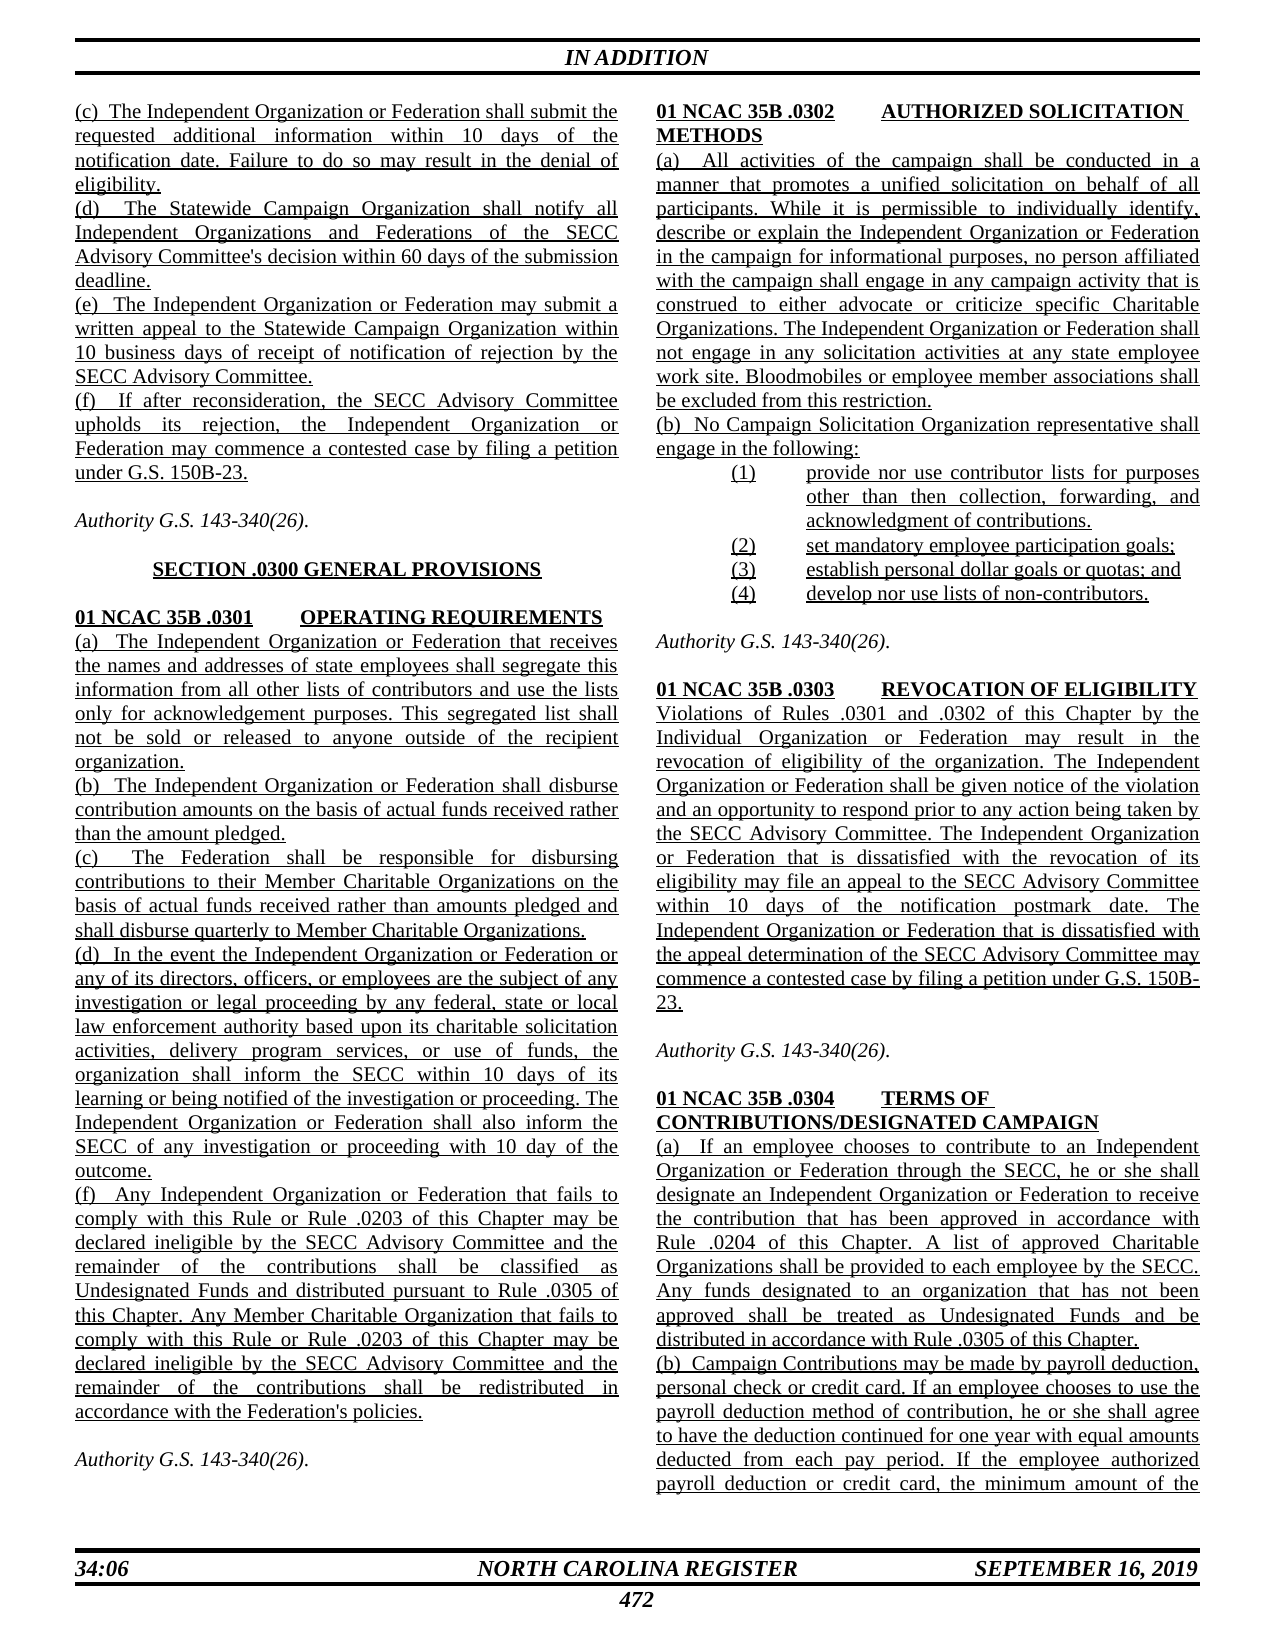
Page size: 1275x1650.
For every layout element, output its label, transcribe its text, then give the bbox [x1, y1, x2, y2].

text (b) No Campaign Solicitation Organization representative shall engage in the following: [656, 434, 1200, 460]
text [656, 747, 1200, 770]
text (c) The Federation shall be responsible for disbursing contributions to their Member Charitable Organizations on the basis of actual funds received rather than amounts pledged and shall disburse quarterly to Member Charitable Organizations. [75, 915, 619, 942]
text (b) The Independent Organization or Federation shall disburse contribution amounts on the basis of actual funds received rather than the amount pledged. [75, 773, 619, 794]
text (b) No Campaign Solicitation Organization representative shall engage in the following: [656, 412, 1200, 433]
text 01 ncac 35B .0302 authorized solicitation methods [656, 99, 1200, 147]
text 01 ncac 35B .0301 operating requirements [75, 605, 619, 629]
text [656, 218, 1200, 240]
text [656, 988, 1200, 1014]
text Authority G.S. 143-340(26). [656, 1038, 1200, 1062]
text 01 NCAC 35B .0303 revocation of eligibility [656, 677, 1200, 701]
text (d) The Statewide Campaign Organization shall notify all Independent Organizations and Federations of the SECC Advisory Committee's decision within 60 days of the submission deadline. [75, 242, 619, 265]
text (c) The Independent Organization or Federation shall submit the requested additional information within 10 days of the notification date. Failure to do so may result in the denial of eligibility. [75, 145, 619, 168]
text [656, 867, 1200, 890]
text (f) If after reconsideration, the SECC Advisory Committee upholds its rejection, the Independent Organization or Federation may commence a contested case by filing a petition under G.S. 150B-23. [75, 410, 619, 433]
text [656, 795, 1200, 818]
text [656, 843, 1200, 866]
text (f) Any Independent Organization or Federation that fails to comply with this Rule or Rule .0203 of this Chapter may be declared ineligible by the SECC Advisory Committee and the remainder of the contributions shall be classified as Undesignated Funds and distributed pursuant to Rule .0305 of this Chapter. Any Member Charitable Organization that fails to comply with this Rule or Rule .0203 of this Chapter may be declared ineligible by the SECC Advisory Committee and the remainder of the contributions shall be redistributed in accordance with the Federation's policies. [75, 1228, 619, 1299]
text Authority G.S. 143-340(26). [75, 1447, 619, 1471]
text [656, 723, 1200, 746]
text (4) develop nor use lists of non-contributors. [731, 581, 1200, 605]
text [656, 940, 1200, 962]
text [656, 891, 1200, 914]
text (c) The Independent Organization or Federation shall submit the requested additional information within 10 days of the notification date. Failure to do so may result in the denial of eligibility. [75, 99, 619, 144]
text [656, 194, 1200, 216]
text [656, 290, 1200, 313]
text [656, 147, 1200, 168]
text (e) The Independent Organization or Federation may submit a written appeal to the Statewide Campaign Organization within 10 business days of receipt of notification of rejection by the SECC Advisory Committee. [75, 338, 619, 388]
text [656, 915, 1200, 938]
text Authority G.S. 143-340(26). [656, 629, 1200, 653]
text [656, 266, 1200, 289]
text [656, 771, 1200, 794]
text 01 ncac 35B .0304 terms of contributions/designated campaign [656, 1086, 1200, 1134]
text (d) The Statewide Campaign Organization shall notify all Independent Organizations and Federations of the SECC Advisory Committee's decision within 60 days of the submission deadline. [75, 196, 619, 240]
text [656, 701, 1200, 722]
text (2) set mandatory employee participation goals; [731, 532, 1200, 557]
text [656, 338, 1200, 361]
text (3) establish personal dollar goals or quotas; and [731, 557, 1200, 581]
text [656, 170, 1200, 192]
text (d) In the event the Independent Organization or Federation or any of its directors, officers, or employees are the subject of any investigation or legal proceeding by any federal, state or local law enforcement authority based upon its charitable solicitation activities, delivery program services, or use of funds, the organization shall inform the SECC within 10 days of its learning or being notified of the investigation or proceeding. The Independent Organization or Federation shall also inform the SECC of any investigation or proceeding with 10 day of the outcome. [75, 942, 619, 1059]
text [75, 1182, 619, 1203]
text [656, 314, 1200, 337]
text (b) The Independent Organization or Federation shall disburse contribution amounts on the basis of actual funds received rather than the amount pledged. [75, 795, 619, 818]
text Authority G.S. 143-340(26). [75, 508, 619, 532]
text (f) If after reconsideration, the SECC Advisory Committee upholds its rejection, the Independent Organization or Federation may commence a contested case by filing a petition under G.S. 150B-23. [75, 434, 619, 457]
text (c) The Independent Organization or Federation shall submit the requested additional information within 10 days of the notification date. Failure to do so may result in the denial of eligibility. [75, 170, 619, 196]
text (b) The Independent Organization or Federation shall disburse contribution amounts on the basis of actual funds received rather than the amount pledged. [75, 819, 619, 845]
text (a) The Independent Organization or Federation that receives the names and addresses of state employees shall segregate this information from all other lists of contributors and use the lists only for acknowledgement purposes. This segregated list shall not be sold or released to anyone outside of the recipient organization. [75, 629, 619, 698]
text (d) The Statewide Campaign Organization shall notify all Independent Organizations and Federations of the SECC Advisory Committee's decision within 60 days of the submission deadline. [75, 266, 619, 292]
text (1) provide nor use contributor lists for purposes other than then collection, forwarding, and acknowledgment of contributions. [731, 460, 1200, 532]
text (f) If after reconsideration, the SECC Advisory Committee upholds its rejection, the Independent Organization or Federation may commence a contested case by filing a petition under G.S. 150B-23. [75, 458, 619, 484]
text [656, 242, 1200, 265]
text SECTION .0300 GENERAL PROVISIONS [75, 557, 619, 581]
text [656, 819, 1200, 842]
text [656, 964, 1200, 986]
text (e) The Independent Organization or Federation may submit a written appeal to the Statewide Campaign Organization within 10 business days of receipt of notification of rejection by the SECC Advisory Committee. [75, 292, 619, 337]
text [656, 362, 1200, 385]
